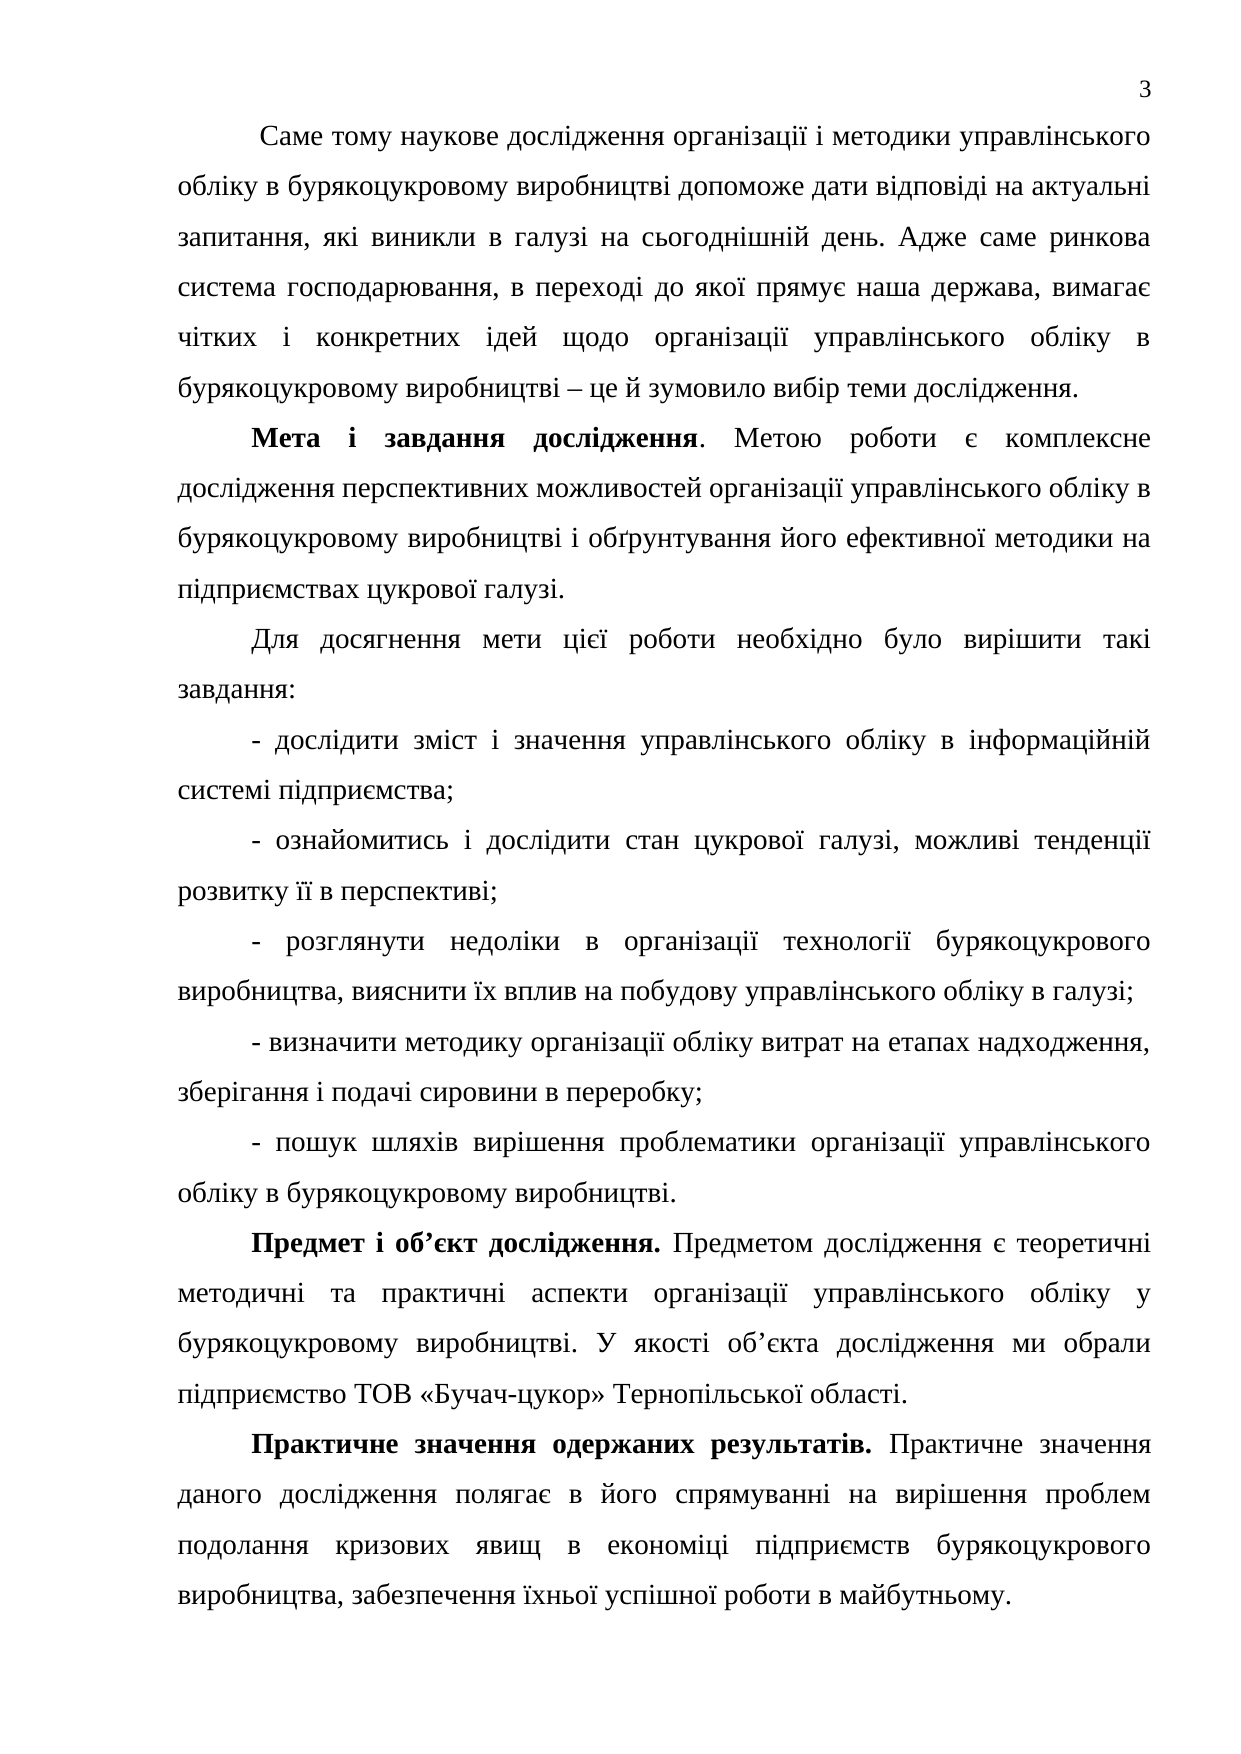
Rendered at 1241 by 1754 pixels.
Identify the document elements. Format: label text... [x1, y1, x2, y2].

text Предмет і об’єкт дослідження. Предметом дослідження є теоретичні методичні та практичні аспекти організації управлінського обліку у бурякоцукровому виробництві. У якості об’єкта дослідження ми обрали підприємство ТОВ «Бучач-цукор» Тернопільської області. [177, 1225, 1152, 1409]
text Практичне значення одержаних результатів. Практичне значення даного дослідження полягає в його спрямуванні на вирішення проблем подолання кризових явищ в економіці підприємств бурякоцукрового виробництва, забезпечення їхньої успішної роботи в майбутньому. [177, 1426, 1152, 1611]
text - ознайомитись і дослідити стан цукрової галузі, можливі тенденції розвитку її в перспективі; [177, 822, 1152, 906]
text - дослідити зміст і значення управлінського обліку в інформаційній системі підприємства; [177, 722, 1152, 806]
text - визначити методику організації обліку витрат на етапах надходження, зберігання і подачі сировини в переробку; [177, 1024, 1152, 1108]
text Мета і завдання дослідження. Метою роботи є комплексне дослідження перспективних можливостей організації управлінського обліку в бурякоцукровому виробництві і обґрунтування його ефективної методики на підприємствах цукрової галузі. [177, 420, 1152, 604]
text - пошук шляхів вирішення проблематики організації управлінського обліку в бурякоцукровому виробництві. [177, 1124, 1152, 1208]
text Саме тому наукове дослідження організації і методики управлінського обліку в бурякоцукровому виробництві допоможе дати відповіді на актуальні запитання, які виникли в галузі на сьогоднішній день. Адже саме ринкова система господарювання, в переході до якої прямує наша держава, вимагає чітких і конкретних ідей щодо організації управлінського обліку в бурякоцукровому виробництві – це й зумовило вибір теми дослідження. [177, 118, 1152, 403]
text Для досягнення мети цієї роботи необхідно було вирішити такі завдання: [177, 621, 1152, 705]
text - розглянути недоліки в організації технології бурякоцукрового виробництва, вияснити їх вплив на побудову управлінського обліку в галузі; [177, 923, 1152, 1007]
